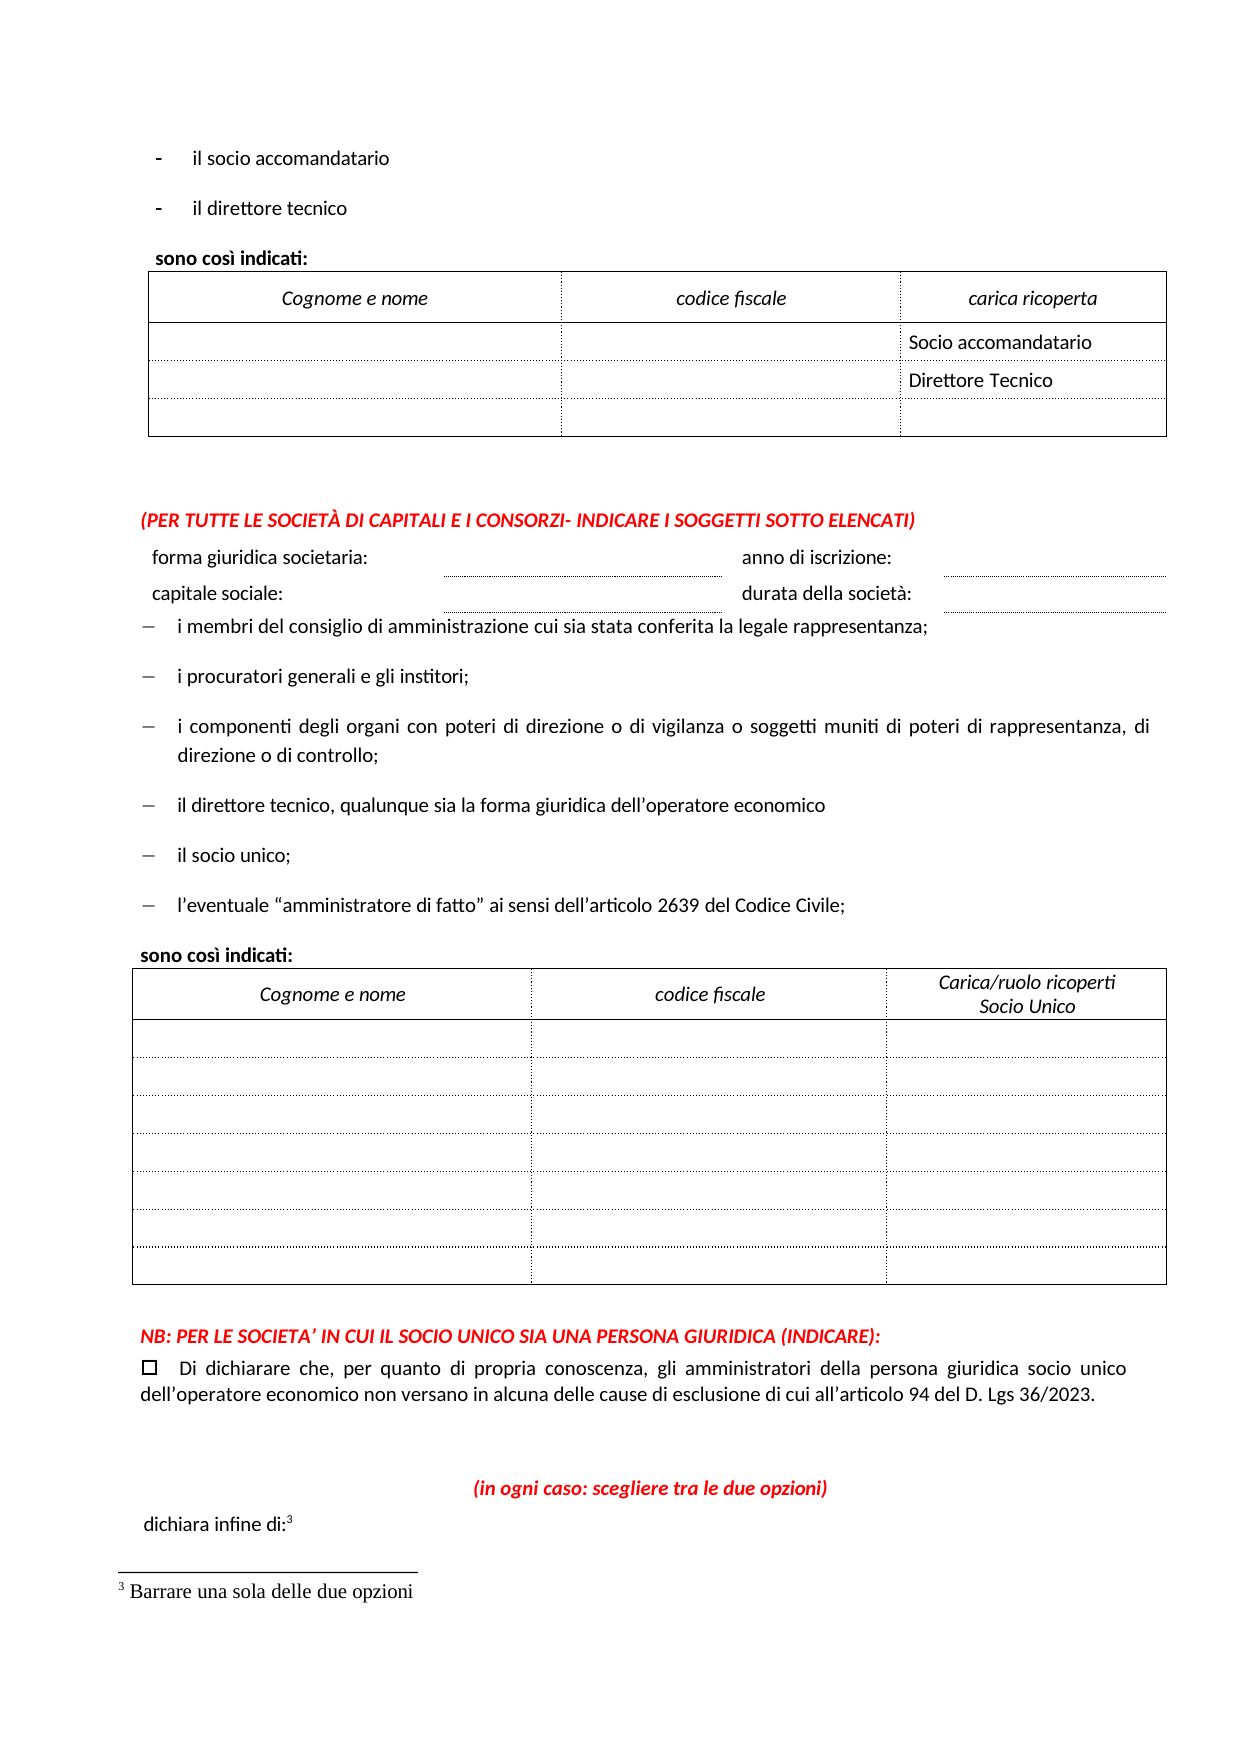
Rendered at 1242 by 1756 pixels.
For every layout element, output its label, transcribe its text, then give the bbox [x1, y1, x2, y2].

list il socio accomandatario [155, 145, 1212, 171]
table_cell [149, 323, 561, 360]
table_cell [531, 1133, 886, 1171]
table_cell [149, 398, 561, 436]
table_cell [133, 1246, 531, 1284]
table_cell Direttore Tecnico [900, 360, 1166, 398]
list l’eventuale “amministratore di fatto” ai sensi dell’articolo 2639 del Codice Civile; [140, 892, 1212, 918]
table_cell [900, 398, 1166, 436]
table_header Cognome e nome [149, 272, 561, 322]
table_header carica ricoperta [900, 272, 1166, 322]
table_cell [531, 1246, 886, 1284]
table_cell [561, 323, 900, 360]
list il direttore tecnico [155, 196, 1212, 221]
text (in ogni caso: scegliere tra le due opzioni) [88, 1476, 1212, 1501]
list i membri del consiglio di amministrazione cui sia stata conferita la legale rappresentanza; [140, 610, 1212, 638]
table_header codice fiscale [561, 272, 900, 322]
table_cell [886, 1020, 1166, 1057]
text (PER TUTTE LE SOCIETÀ DI CAPITALI E I CONSORZI- INDICARE I SOGGETTI SOTTO ELENCATI) [140, 507, 1212, 532]
table_cell [886, 1209, 1166, 1246]
table_cell [133, 1057, 531, 1095]
text capitale sociale: durata della società: [152, 580, 1212, 606]
list il socio unico; [140, 842, 1212, 867]
table_cell [133, 1133, 531, 1171]
table_cell [531, 1020, 886, 1057]
list i procuratori generali e gli institori; [140, 663, 1212, 688]
list Di dichiarare che, per quanto di propria conoscenza, gli amministratori della persona giuridica socio unico dell’operatore economico non versano in alcuna delle cause di esclusione di cui all’articolo 94 del D. Lgs 36/2023. [140, 1355, 1131, 1406]
text sono così indicati: [155, 246, 1212, 271]
text forma giuridica societaria: anno di iscrizione: [152, 544, 1212, 570]
text sono così indicati: [140, 942, 1212, 968]
table_cell [886, 1171, 1166, 1208]
table_cell [886, 1246, 1166, 1284]
list il direttore tecnico, qualunque sia la forma giuridica dell’operatore economico [140, 792, 1212, 817]
table_cell [561, 360, 900, 398]
table_cell [149, 360, 561, 398]
table_cell [561, 398, 900, 436]
table_header Cognome e nome [133, 969, 531, 1019]
table_cell [531, 1171, 886, 1208]
table_cell [133, 1209, 531, 1246]
text 3 Barrare una sola delle due opzioni [118, 1579, 1212, 1603]
table_cell [133, 1095, 531, 1133]
table_cell [886, 1133, 1166, 1171]
table_cell [531, 1057, 886, 1095]
list i componenti degli organi con poteri di direzione o di vigilanza o soggetti muniti di poteri di rappresentanza, di direzione o di controllo; [140, 713, 1156, 767]
text NB: PER LE SOCIETA’ IN CUI IL SOCIO UNICO SIA UNA PERSONA GIURIDICA (INDICARE): [140, 1323, 1212, 1349]
table_cell [886, 1095, 1166, 1133]
table_cell [133, 1171, 531, 1208]
table_cell [886, 1057, 1166, 1095]
table_cell Socio accomandatario [900, 323, 1166, 360]
table_cell [133, 1020, 531, 1057]
table_header codice fiscale [531, 969, 886, 1019]
text dichiara infine di:3 [88, 1511, 348, 1537]
table_cell [531, 1209, 886, 1246]
table_header Carica/ruolo ricoperti Socio Unico [886, 969, 1166, 1019]
table_cell [531, 1095, 886, 1133]
